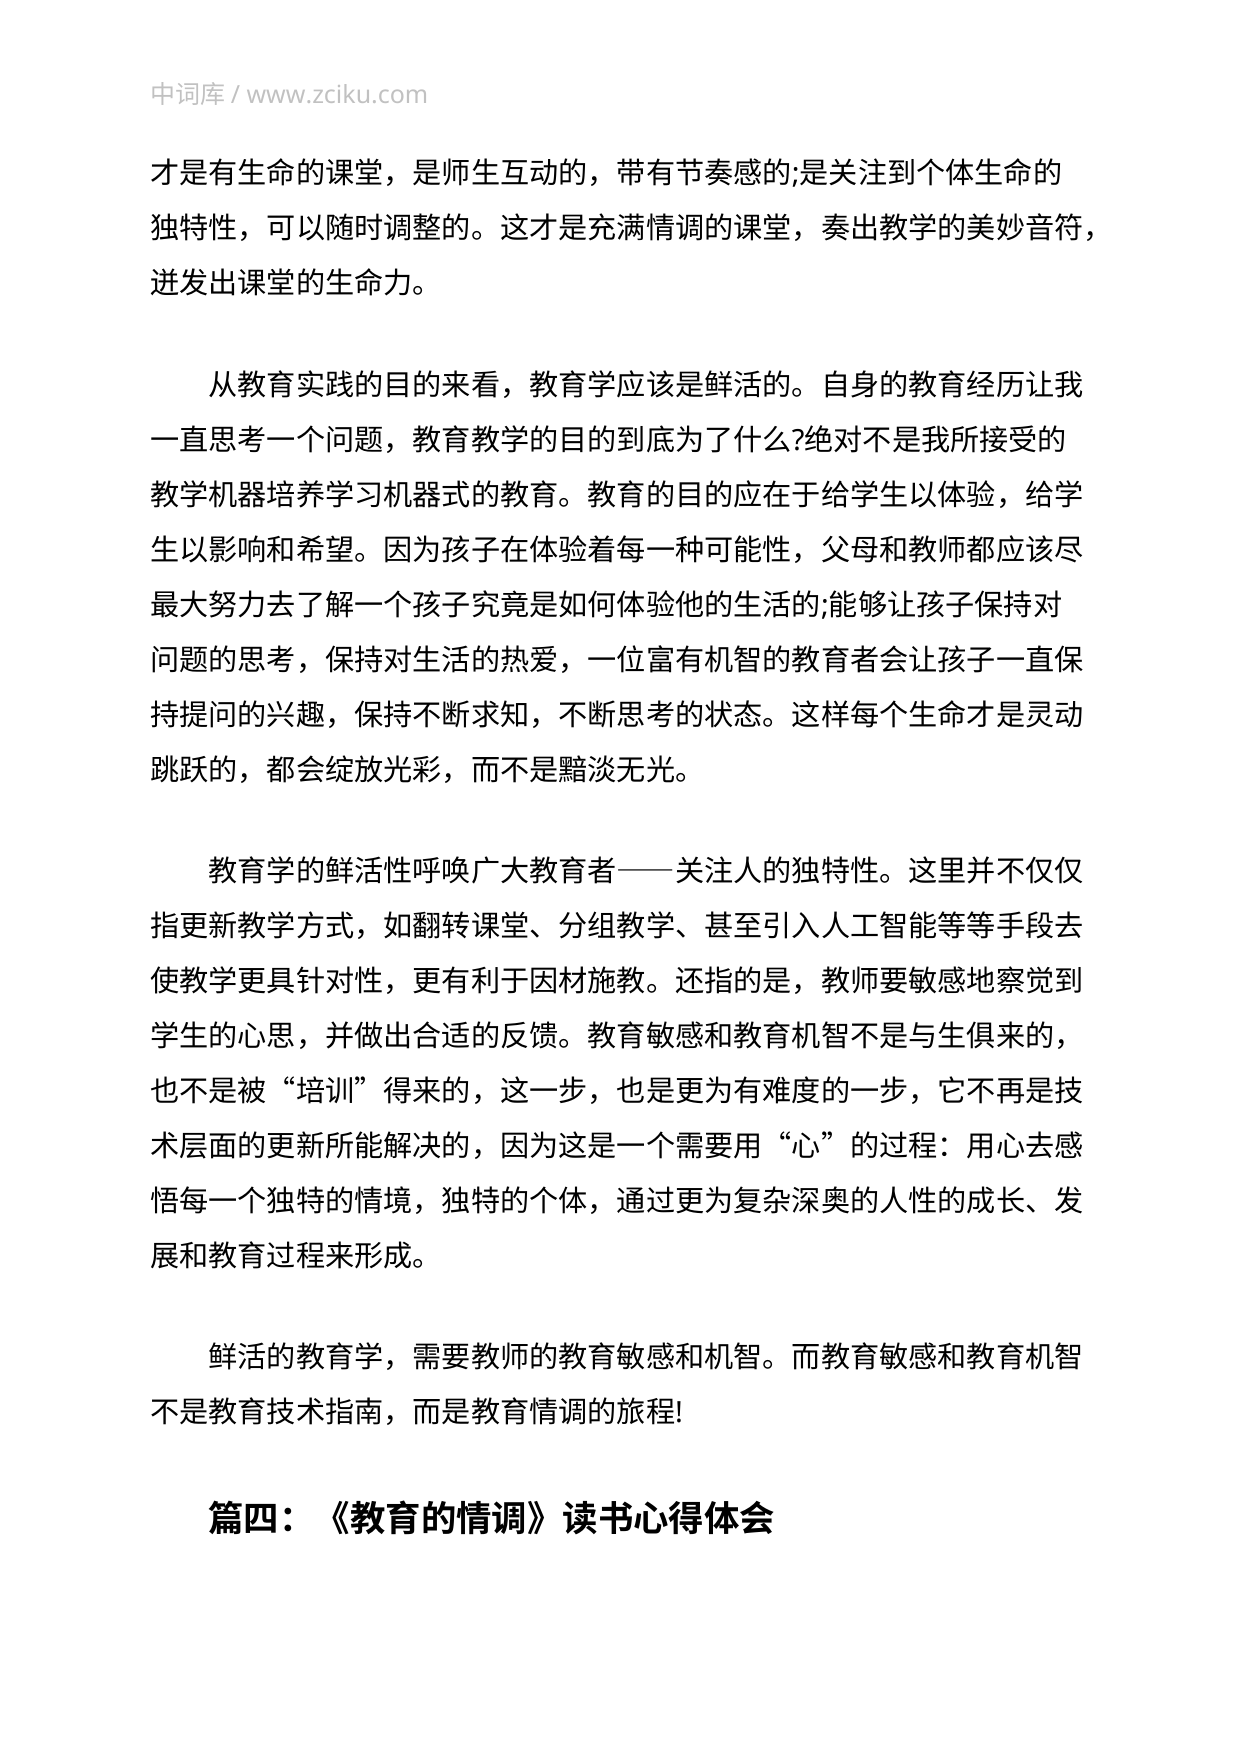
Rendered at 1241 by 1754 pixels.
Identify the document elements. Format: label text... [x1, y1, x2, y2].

text 从教育实践的目的来看，教育学应该是鲜活的。自身的教育经历让我一直思考一个问题，教育教学的目的到底为了什么?绝对不是我所接受的教学机器培养学习机器式的教育。教育的目的应在于给学生以体验，给学生以影响和希望。因为孩子在体验着每一种可能性，父母和教师都应该尽最大努力去了解一个孩子究竟是如何体验他的生活的;能够让孩子保持对问题的思考，保持对生活的热爱，一位富有机智的教育者会让孩子一直保持提问的兴趣，保持不断求知，不断思考的状态。这样每个生命才是灵动跳跃的，都会绽放光彩，而不是黯淡无光。 [150, 362, 1090, 788]
text 鲜活的教育学，需要教师的教育敏感和机智。而教育敏感和教育机智不是教育技术指南，而是教育情调的旅程! [150, 1334, 1090, 1431]
text 教育学的鲜活性呼唤广大教育者——关注人的独特性。这里并不仅仅指更新教学方式，如翻转课堂、分组教学、甚至引入人工智能等等手段去使教学更具针对性，更有利于因材施教。还指的是，教师要敏感地察觉到学生的心思，并做出合适的反馈。教育敏感和教育机智不是与生俱来的，也不是被“培训”得来的，这一步，也是更为有难度的一步，它不再是技术层面的更新所能解决的，因为这是一个需要用“心”的过程：用心去感悟每一个独特的情境，独特的个体，通过更为复杂深奥的人性的成长、发展和教育过程来形成。 [150, 848, 1090, 1274]
text 篇四：《教育的情调》读书心得体会 [150, 1491, 1090, 1542]
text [150, 150, 1090, 302]
